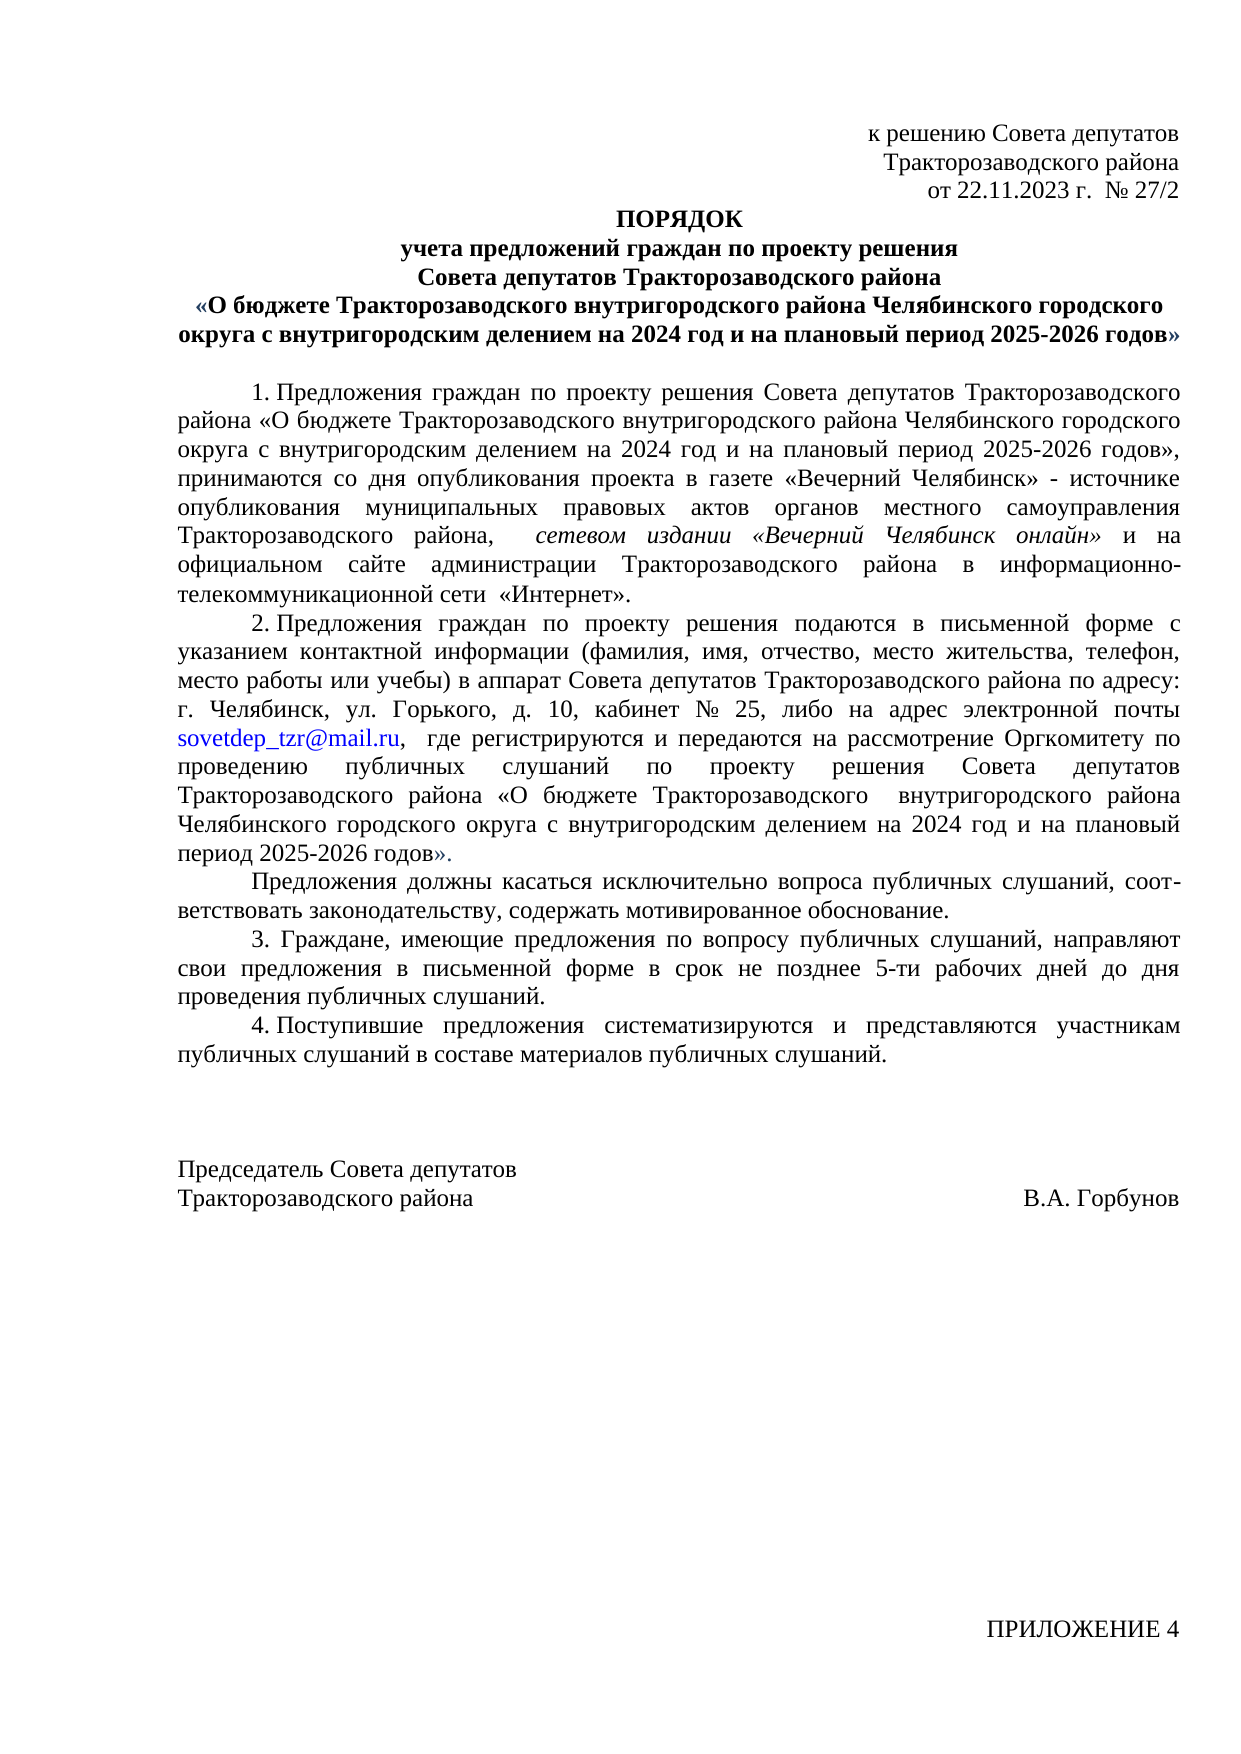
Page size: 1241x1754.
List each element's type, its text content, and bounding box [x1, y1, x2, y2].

text Предложения должны касаться исключительно вопроса публичных слушаний, соответствовать законодательству, содержать мотивированное обоснование. [177, 866, 1181, 924]
text ПРИЛОЖЕНИЕ 4 [177, 1614, 1179, 1643]
text 3. Граждане, имеющие предложения по вопросу публичных слушаний, направляют свои предложения в письменной форме в срок не позднее 5-ти рабочих дней до дня проведения публичных слушаний. [177, 924, 1181, 1010]
text Председатель Совета депутатов [177, 1154, 1181, 1183]
text от 22.11.2023 г. № 27/2 [177, 176, 1179, 204]
text ПОРЯДОК [177, 204, 1181, 233]
text Тракторозаводского района [177, 147, 1179, 176]
subtitle 2. Предложения граждан по проекту решения подаются в письменной форме с указанием контактной информации (фамилия, имя, отчество, место жительства, телефон, место работы или учебы) в аппарат Совета депутатов Тракторозаводского района по адресу: г. Челябинск, ул. Горького, д. 10, кабинет № 25, либо на адрес электронной почты sovetdep_tzr@mail.ru, где регистрируются и передаются на рассмотрение Оргкомитету по проведению публичных слушаний по проекту решения Совета депутатов Тракторозаводского района «О бюджете Тракторозаводского внутригородского района Челябинского городского округа с внутригородским делением на 2024 год и на плановый период 2025-2026 годов». [177, 608, 1181, 866]
text к решению Совета депутатов [177, 118, 1179, 147]
subtitle «О бюджете Тракторозаводского внутригородского района Челябинского городского округа с внутригородским делением на 2024 год и на плановый период 2025-2026 годов» [177, 291, 1181, 348]
text 4. Поступившие предложения систематизируются и представляются участникам публичных слушаний в составе материалов публичных слушаний. [177, 1010, 1181, 1068]
subtitle 1. Предложения граждан по проекту решения Совета депутатов Тракторозаводского района «О бюджете Тракторозаводского внутригородского района Челябинского городского округа с внутригородским делением на 2024 год и на плановый период 2025-2026 годов», принимаются со дня опубликования проекта в газете «Вечерний Челябинск» - источнике опубликования муниципальных правовых актов органов местного самоуправления Тракторозаводского района, сетевом издании «Вечерний Челябинск онлайн» и на официальном сайте администрации Тракторозаводского района в информационно-телекоммуникационной сети «Интернет». [177, 377, 1181, 608]
text Тракторозаводского района В.А. Горбунов [177, 1183, 1181, 1211]
text Совета депутатов Тракторозаводского района [177, 262, 1181, 291]
text учета предложений граждан по проекту решения [177, 233, 1181, 262]
